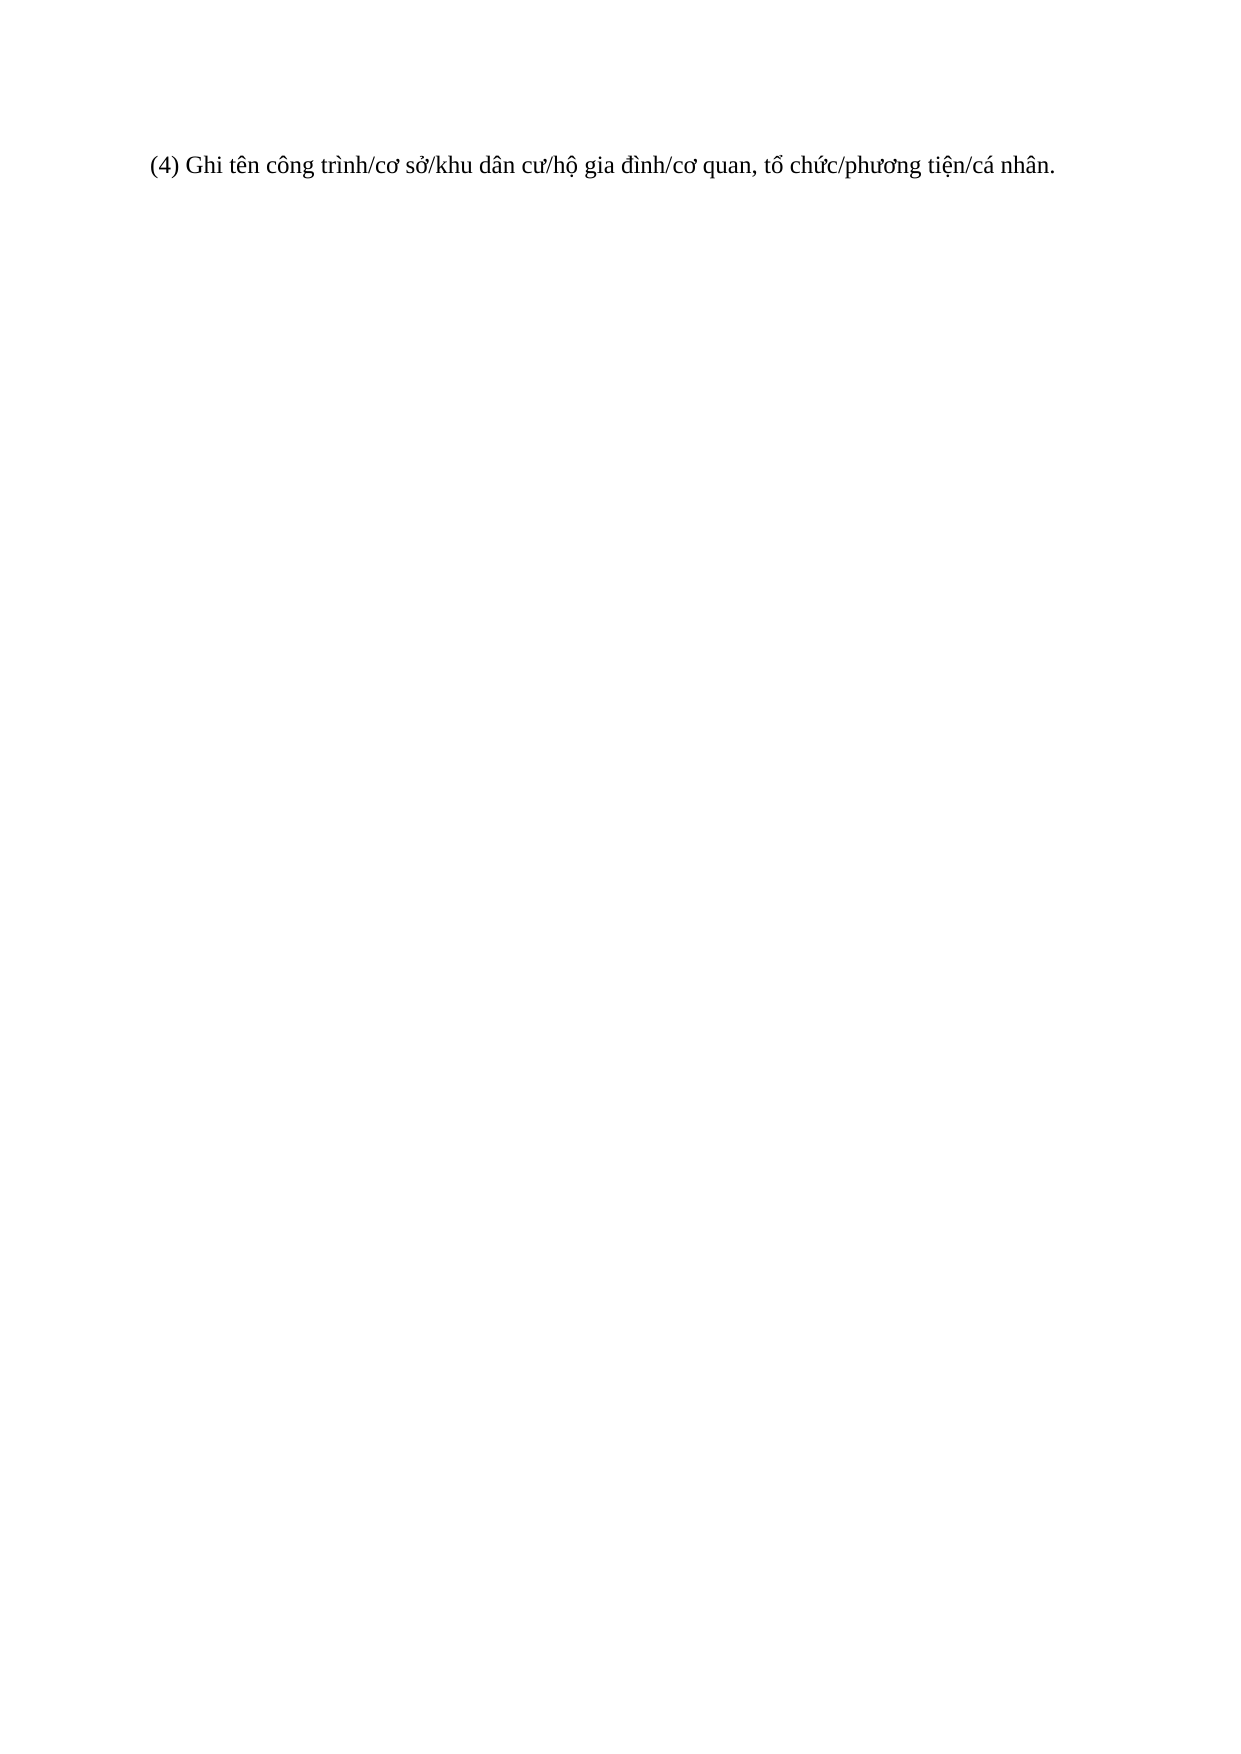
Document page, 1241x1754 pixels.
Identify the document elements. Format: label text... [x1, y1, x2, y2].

text (4) Ghi tên công trình/cơ sở/khu dân cư/hộ gia đình/cơ quan, tổ chức/phương tiện/cá nhân. [150, 150, 1090, 179]
